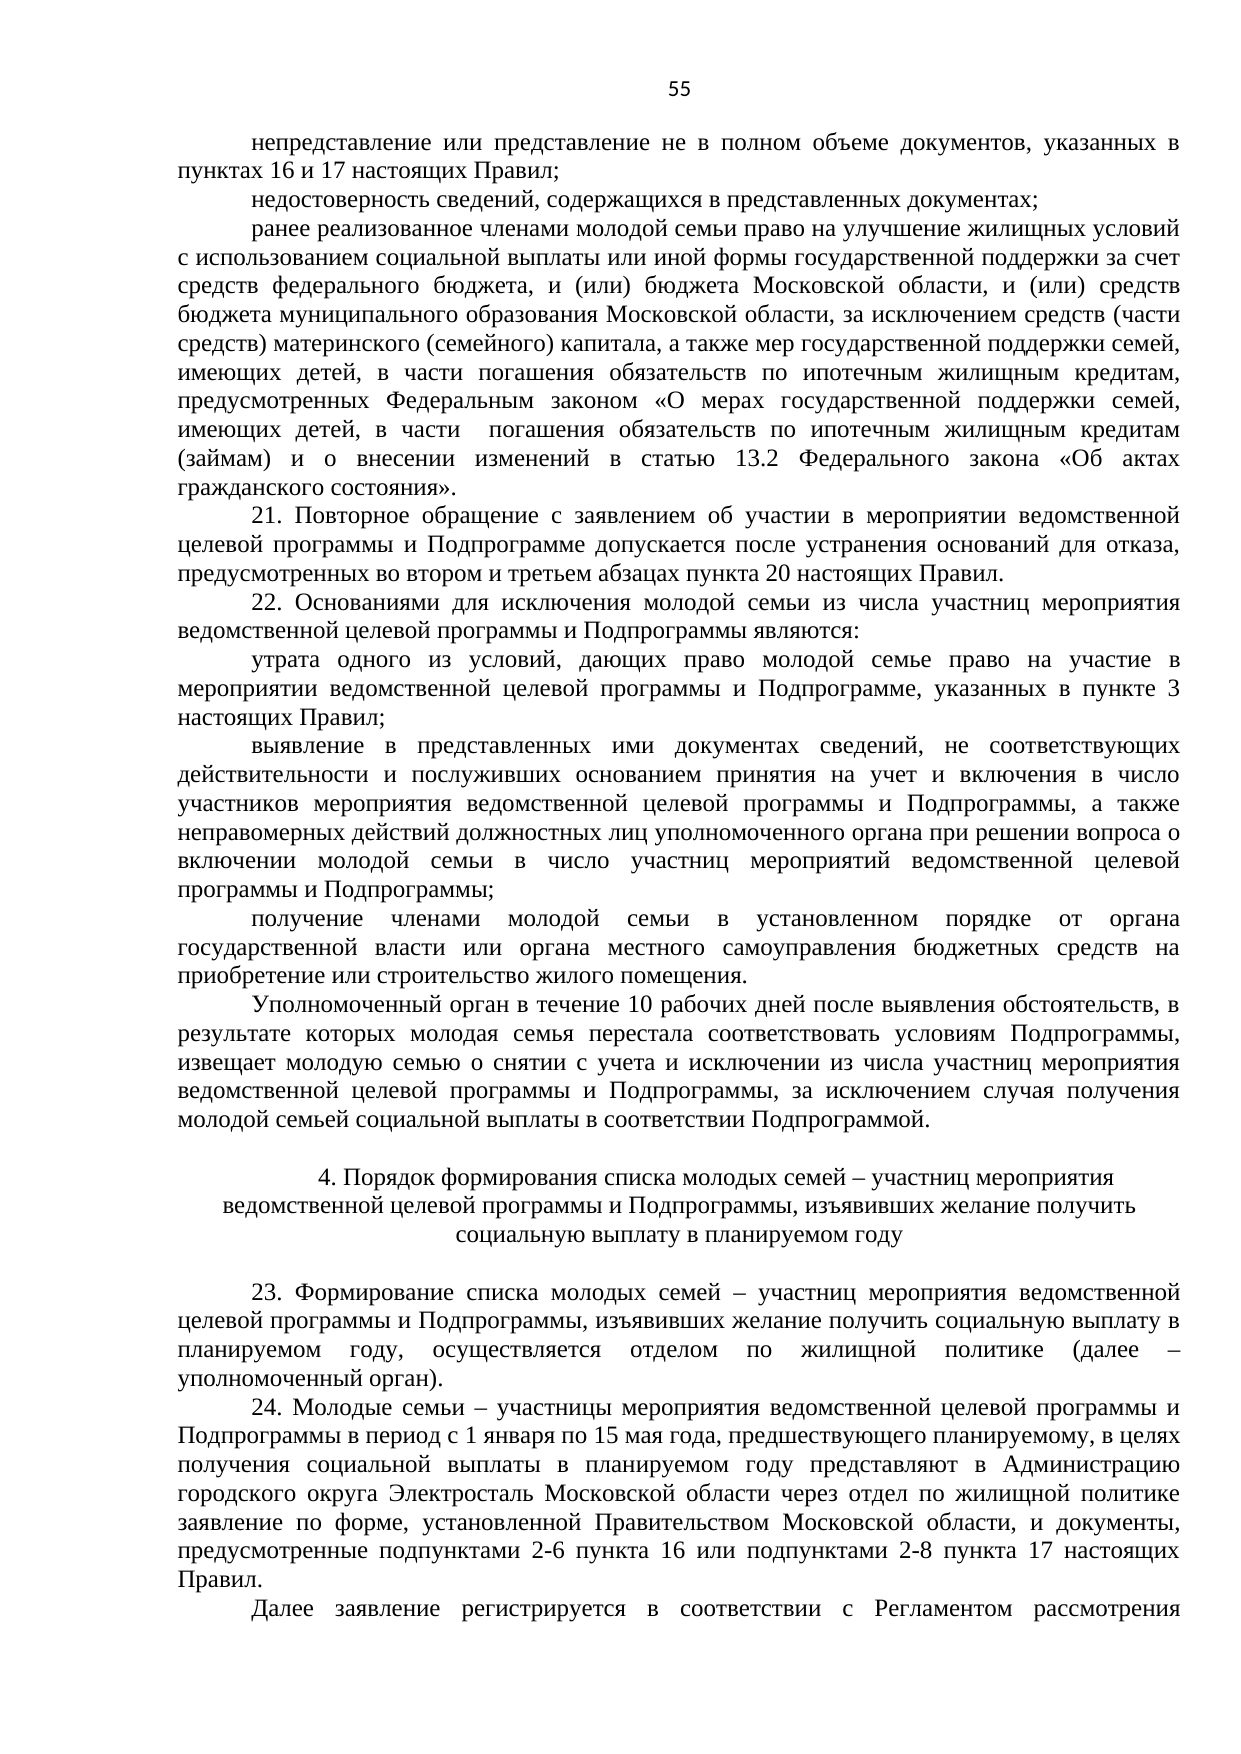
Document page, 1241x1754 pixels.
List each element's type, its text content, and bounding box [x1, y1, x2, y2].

text ранее реализованное членами молодой семьи право на улучшение жилищных условий с использованием социальной выплаты или иной формы государственной поддержки за счет средств федерального бюджета, и (или) бюджета Московской области, и (или) средств бюджета муниципального образования Московской области, за исключением средств (части средств) материнского (семейного) капитала, а также мер государственной поддержки семей, имеющих детей, в части погашения обязательств по ипотечным жилищным кредитам, предусмотренных Федеральным законом «О мерах государственной поддержки семей, имеющих детей, в части погашения обязательств по ипотечным жилищным кредитам (займам) и о внесении изменений в статью 13.2 Федерального закона «Об актах гражданского состояния». [177, 213, 1181, 500]
text 4. Порядок формирования списка молодых семей – участниц мероприятия ведомственной целевой программы и Подпрограммы, изъявивших желание получить социальную выплату в планируемом году [177, 1162, 1181, 1248]
text недостоверность сведений, содержащихся в представленных документах; [177, 184, 1181, 213]
text утрата одного из условий, дающих право молодой семье право на участие в мероприятии ведомственной целевой программы и Подпрограмме, указанных в пункте 3 настоящих Правил; [177, 644, 1181, 730]
text 24. Молодые семьи – участницы мероприятия ведомственной целевой программы и Подпрограммы в период с 1 января по 15 мая года, предшествующего планируемому, в целях получения социальной выплаты в планируемом году представляют в Администрацию городского округа Электросталь Московской области через отдел по жилищной политике заявление по форме, установленной Правительством Московской области, и документы, предусмотренные подпунктами 2-6 пункта 16 или подпунктами 2-8 пункта 17 настоящих Правил. [177, 1392, 1181, 1593]
text 21. Повторное обращение с заявлением об участии в мероприятии ведомственной целевой программы и Подпрограмме допускается после устранения оснований для отказа, предусмотренных во втором и третьем абзацах пункта 20 настоящих Правил. [177, 500, 1181, 587]
text 23. Формирование списка молодых семей – участниц мероприятия ведомственной целевой программы и Подпрограммы, изъявивших желание получить социальную выплату в планируемом году, осуществляется отделом по жилищной политике (далее – уполномоченный орган). [177, 1277, 1181, 1392]
text 22. Основаниями для исключения молодой семьи из числа участниц мероприятия ведомственной целевой программы и Подпрограммы являются: [177, 587, 1181, 644]
text Уполномоченный орган в течение 10 рабочих дней после выявления обстоятельств, в результате которых молодая семья перестала соответствовать условиям Подпрограммы, извещает молодую семью о снятии с учета и исключении из числа участниц мероприятия ведомственной целевой программы и Подпрограммы, за исключением случая получения молодой семьей социальной выплаты в соответствии Подпрограммой. [177, 989, 1181, 1133]
text непредставление или представление не в полном объеме документов, указанных в пунктах 16 и 17 настоящих Правил; [177, 127, 1181, 184]
text получение членами молодой семьи в установленном порядке от органа государственной власти или органа местного самоуправления бюджетных средств на приобретение или строительство жилого помещения. [177, 903, 1181, 989]
text выявление в представленных ими документах сведений, не соответствующих действительности и послуживших основанием принятия на учет и включения в число участников мероприятия ведомственной целевой программы и Подпрограммы, а также неправомерных действий должностных лиц уполномоченного органа при решении вопроса о включении молодой семьи в число участниц мероприятий ведомственной целевой программы и Подпрограммы; [177, 730, 1181, 903]
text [177, 1593, 1181, 1622]
